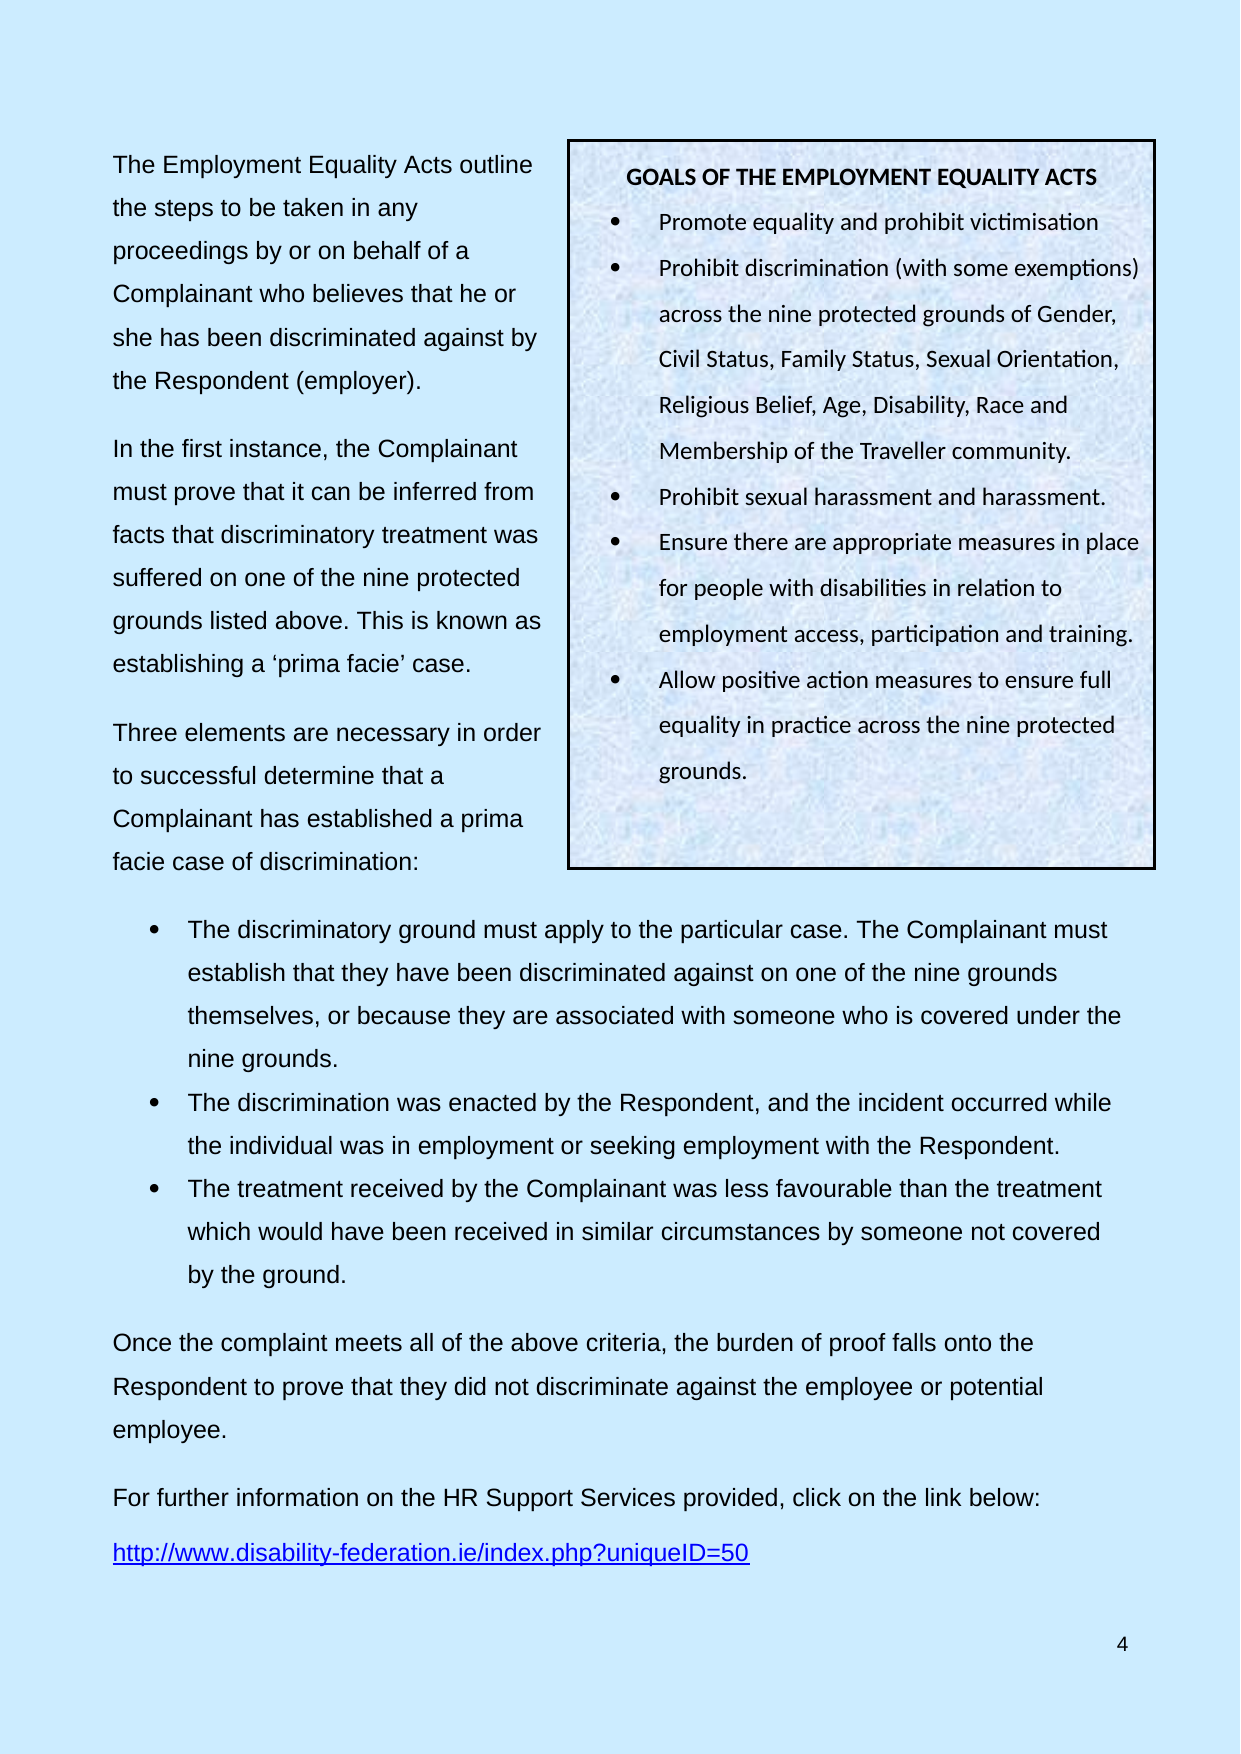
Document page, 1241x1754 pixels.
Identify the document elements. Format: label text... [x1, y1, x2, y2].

list The discrimination was enacted by the Respondent, and the incident occurred while the individual was in employment or seeking employment with the Respondent. [150, 1088, 1128, 1159]
picture [570, 142, 1153, 867]
text http://www.disability-federation.ie/index.php?uniqueID=50 [112, 1538, 1128, 1567]
text Once the complaint meets all of the above criteria, the burden of proof falls onto the Respondent to prove that they did not discriminate against the employee or potential employee. [112, 1328, 1128, 1443]
list The treatment received by the Complainant was less favourable than the treatment which would have been received in similar circumstances by someone not covered by the ground. [150, 1174, 1128, 1289]
text Three elements are necessary in order to successful determine that a Complainant has established a prima facie case of discrimination: [112, 717, 1128, 876]
list The discriminatory ground must apply to the particular case. The Complainant must establish that they have been discriminated against on one of the nine grounds themselves, or because they are associated with someone who is covered under the nine grounds. [150, 915, 1128, 1073]
list The Employment Equality Acts outline the steps to be taken in any proceedings by or on behalf of a Complainant who believes that he or she has been discriminated against by the Respondent (employer). [112, 150, 567, 394]
text For further information on the HR Support Services provided, click on the link below: [112, 1483, 1128, 1512]
text In the first instance, the Complainant must prove that it can be inferred from facts that discriminatory treatment was suffered on one of the nine protected grounds listed above. This is known as establishing a ‘prima facie’ case. [112, 434, 567, 678]
